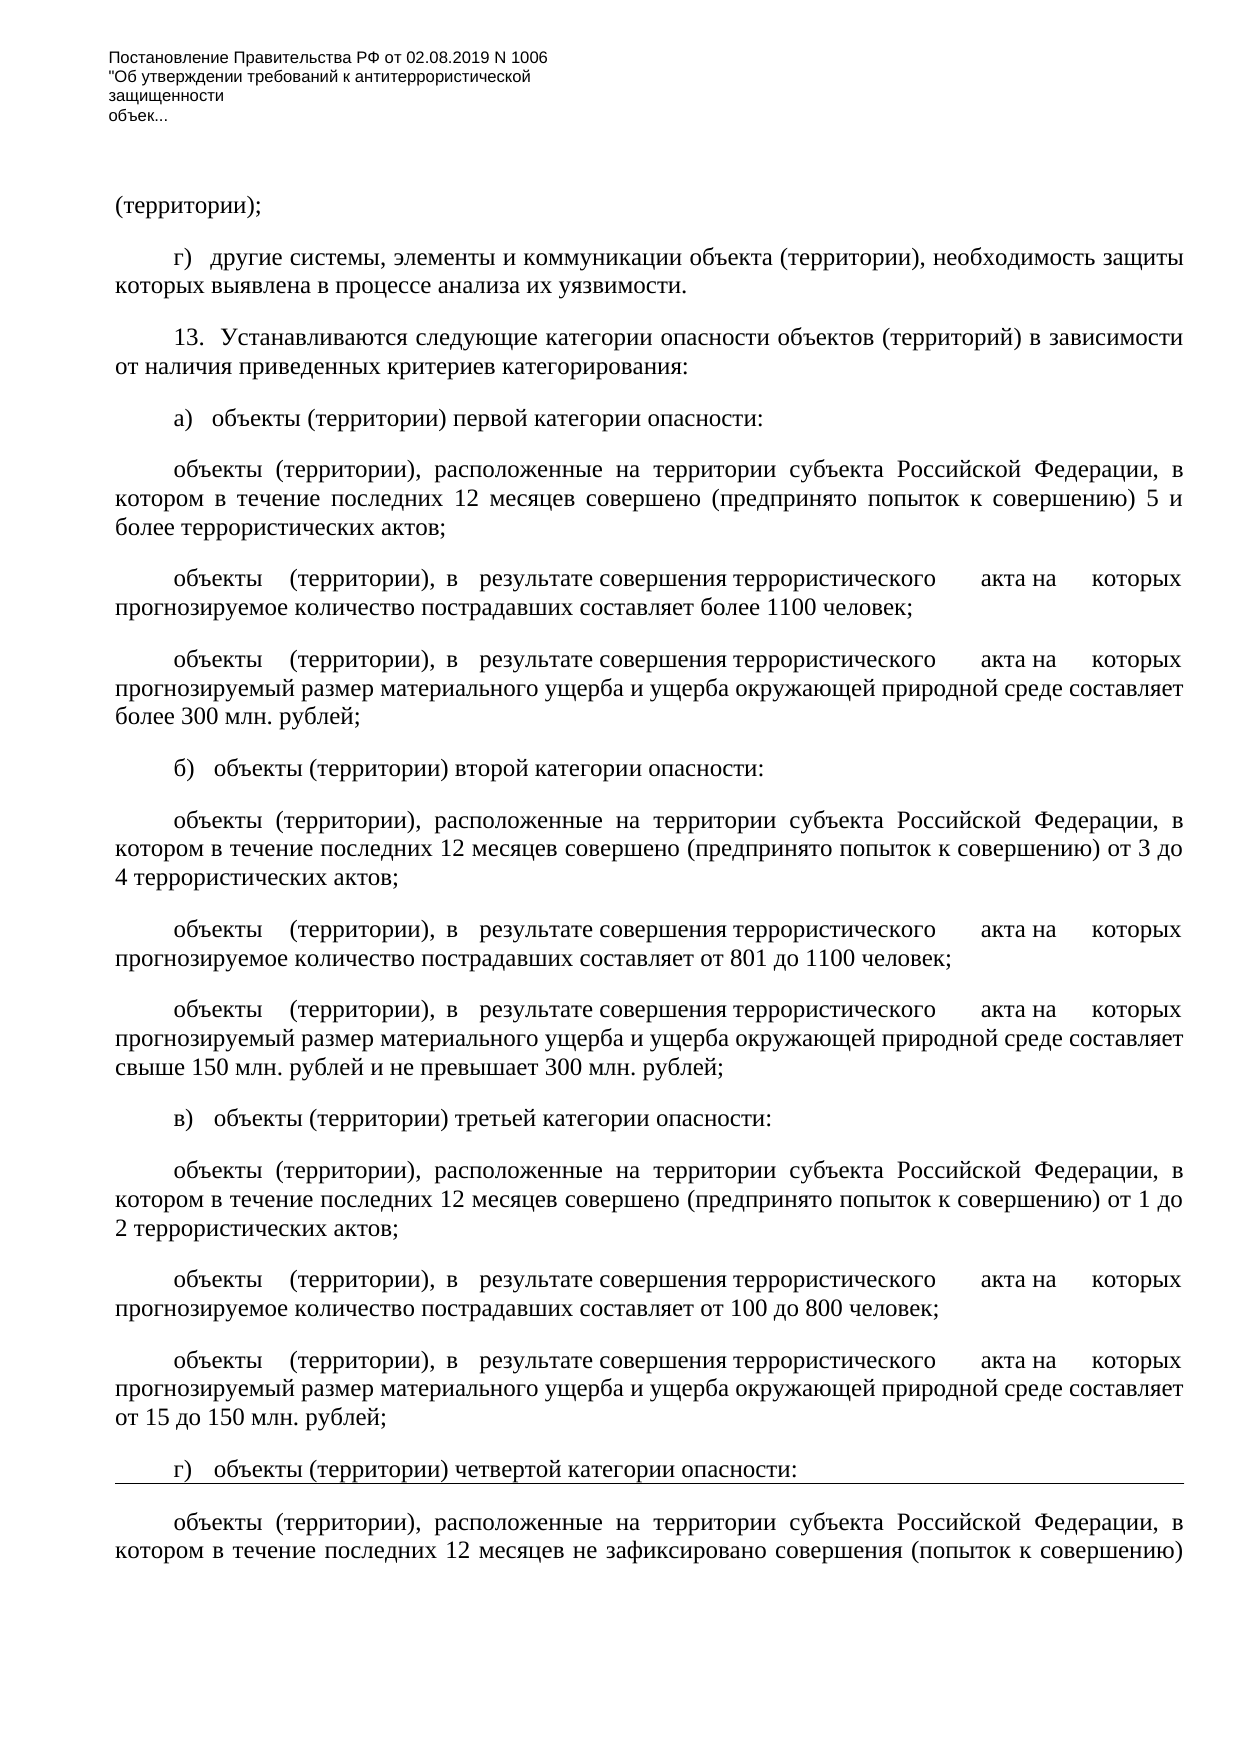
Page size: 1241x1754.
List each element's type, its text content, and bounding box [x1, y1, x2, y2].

text объекты (территории), в результате совершения террористического акта на которых [115, 644, 1184, 673]
text г) объекты (территории) четвертой категории опасности: [115, 1454, 1184, 1483]
text прогнозируемое количество пострадавших составляет от 100 до 800 человек; [115, 1293, 1184, 1322]
text в) объекты (территории) третьей категории опасности: [115, 1103, 1184, 1132]
text а) объекты (территории) первой категории опасности: [115, 403, 1184, 431]
text объекты (территории), в результате совершения террористического акта на которых [115, 1264, 1184, 1293]
text объекты (территории), в результате совершения террористического акта на которых [115, 1345, 1184, 1373]
text прогнозируемое количество пострадавших составляет от 801 до 1100 человек; [115, 943, 1184, 971]
text объекты (территории), расположенные на территории субъекта Российской Федерации, в котором в течение последних 12 месяцев совершено (предпринято попыток к совершению) 5 и более террористических актов; [115, 454, 1184, 541]
text прогнозируемый размер материального ущерба и ущерба окружающей природной среде составляет более 300 млн. рублей; [115, 673, 1184, 730]
text объекты (территории), в результате совершения террористического акта на которых [115, 994, 1184, 1023]
text объекты (территории), в результате совершения террористического акта на которых [115, 914, 1184, 943]
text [115, 1507, 1184, 1564]
text объекты (территории), расположенные на территории субъекта Российской Федерации, в котором в течение последних 12 месяцев совершено (предпринято попыток к совершению) от 3 до 4 террористических актов; [115, 805, 1184, 891]
text прогнозируемый размер материального ущерба и ущерба окружающей природной среде составляет свыше 150 млн. рублей и не превышает 300 млн. рублей; [115, 1023, 1184, 1081]
list Устанавливаются следующие категории опасности объектов (территорий) в зависимости от наличия приведенных критериев категорирования: [115, 322, 1184, 380]
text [115, 190, 1184, 219]
text объекты (территории), расположенные на территории субъекта Российской Федерации, в котором в течение последних 12 месяцев совершено (предпринято попыток к совершению) от 1 до 2 террористических актов; [115, 1155, 1184, 1241]
text прогнозируемый размер материального ущерба и ущерба окружающей природной среде составляет от 15 до 150 млн. рублей; [115, 1373, 1184, 1431]
text б) объекты (территории) второй категории опасности: [115, 753, 1184, 782]
text объекты (территории), в результате совершения террористического акта на которых [115, 563, 1184, 592]
text прогнозируемое количество пострадавших составляет более 1100 человек; [115, 592, 1184, 621]
text г) другие системы, элементы и коммуникации объекта (территории), необходимость защиты которых выявлена в процессе анализа их уязвимости. [115, 242, 1184, 299]
